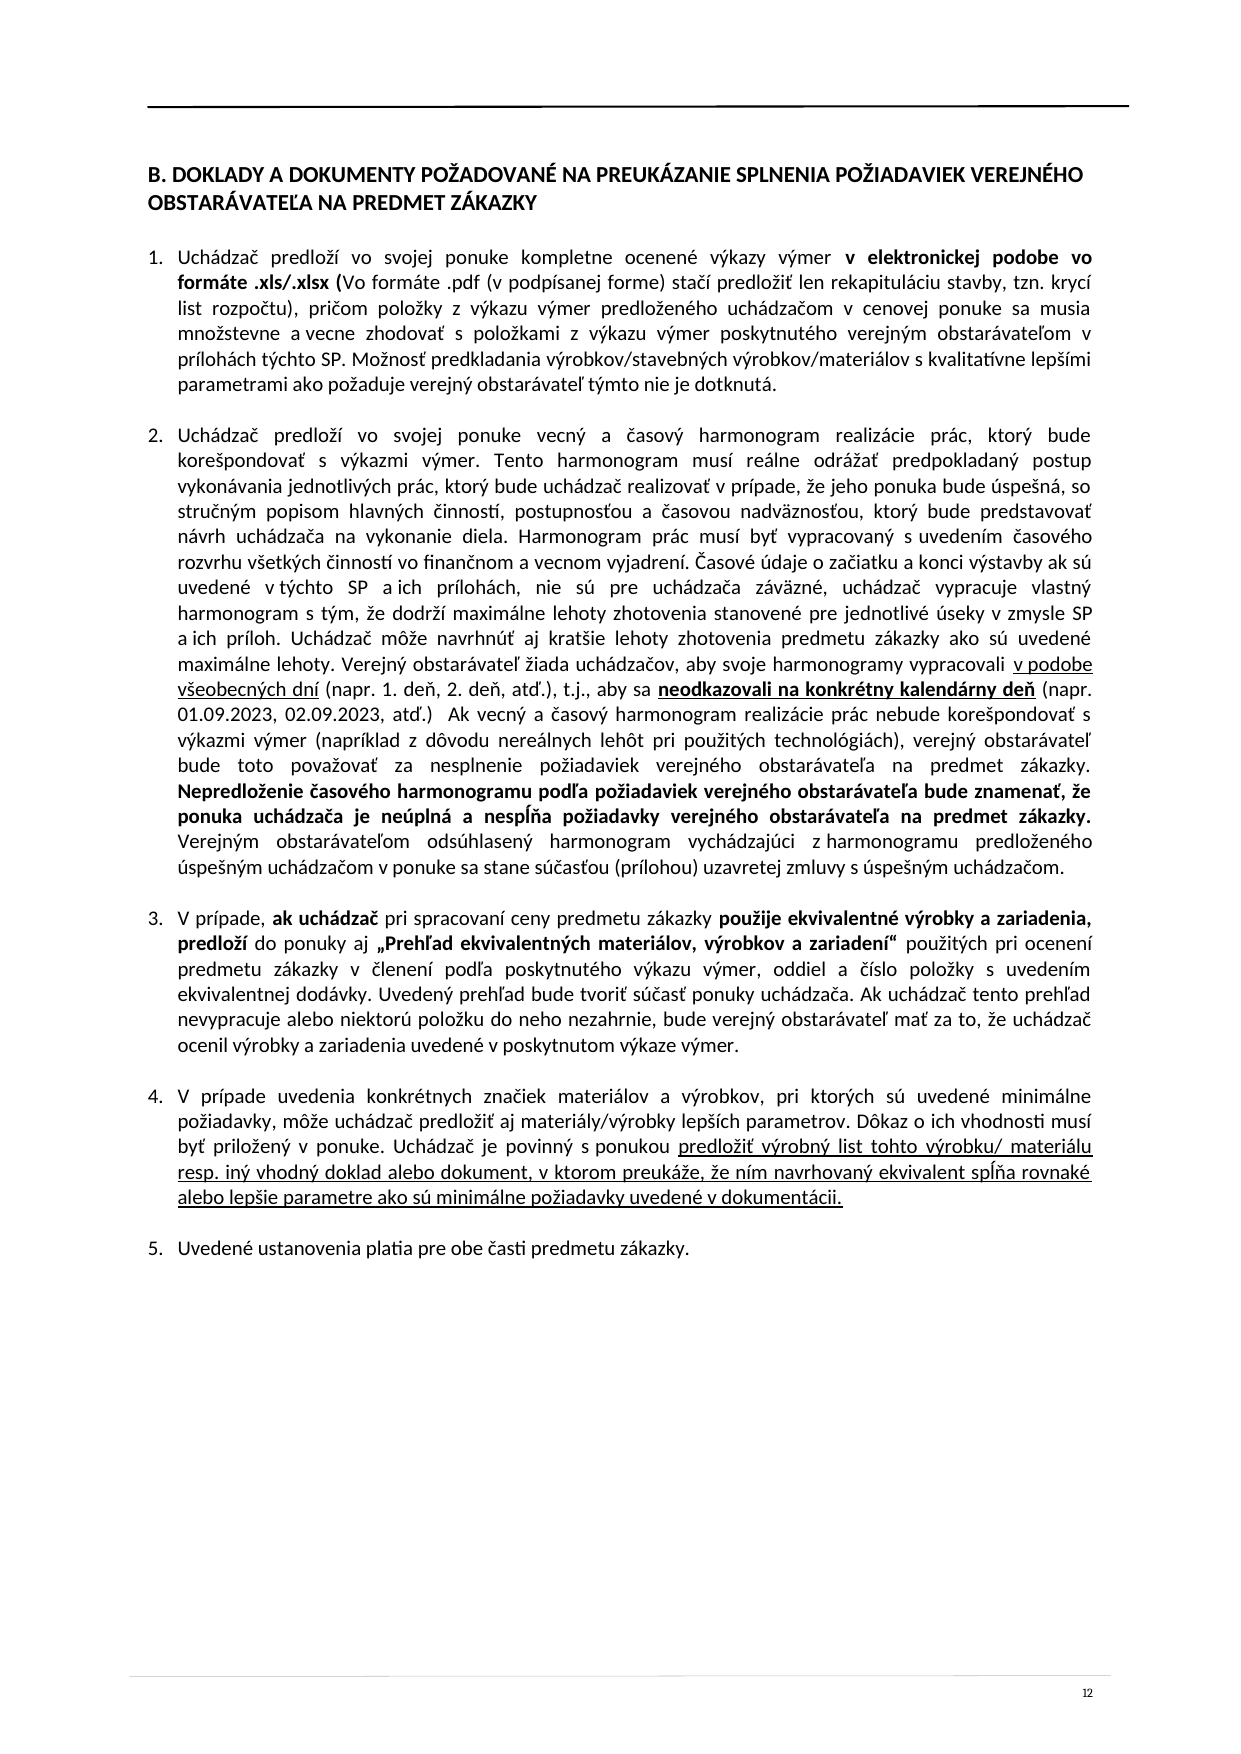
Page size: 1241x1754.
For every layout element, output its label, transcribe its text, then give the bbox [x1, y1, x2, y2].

text B. DOKLADY A DOKUMENTY POŽADOVANÉ NA PREUKÁZANIE SPLNENIA POŽIADAVIEK VEREJNÉHO OBSTARÁVATEĽA NA PREDMET ZÁKAZKY [148, 160, 1092, 216]
list Uchádzač predloží vo svojej ponuke kompletne ocenené výkazy výmer v elektronickej podobe vo formáte .xls/.xlsx (Vo formáte .pdf (v podpísanej forme) stačí predložiť len rekapituláciu stavby, tzn. krycí list rozpočtu), pričom položky z výkazu výmer predloženého uchádzačom v cenovej ponuke sa musia množstevne a vecne zhodovať s položkami z výkazu výmer poskytnutého verejným obstarávateľom v prílohách týchto SP. Možnosť predkladania výrobkov/stavebných výrobkov/materiálov s kvalitatívne lepšími parametrami ako požaduje verejný obstarávateľ týmto nie je dotknutá. [148, 244, 1092, 397]
list V prípade, ak uchádzač pri spracovaní ceny predmetu zákazky použije ekvivalentné výrobky a zariadenia, predloží do ponuky aj „Prehľad ekvivalentných materiálov, výrobkov a zariadení“ použitých pri ocenení predmetu zákazky v členení podľa poskytnutého výkazu výmer, oddiel a číslo položky s uvedením ekvivalentnej dodávky. Uvedený prehľad bude tvoriť súčasť ponuky uchádzača. Ak uchádzač tento prehľad nevypracuje alebo niektorú položku do neho nezahrnie, bude verejný obstarávateľ mať za to, že uchádzač ocenil výrobky a zariadenia uvedené v poskytnutom výkaze výmer. [148, 905, 1092, 1057]
list V prípade uvedenia konkrétnych značiek materiálov a výrobkov, pri ktorých sú uvedené minimálne požiadavky, môže uchádzač predložiť aj materiály/výrobky lepších parametrov. Dôkaz o ich vhodnosti musí byť priložený v ponuke. Uchádzač je povinný s ponukou predložiť výrobný list tohto výrobku/ materiálu resp. iný vhodný doklad alebo dokument, v ktorom preukáže, že ním navrhovaný ekvivalent spĺňa rovnaké alebo lepšie parametre ako sú minimálne požiadavky uvedené v dokumentácii. [148, 1083, 1092, 1210]
list Uchádzač predloží vo svojej ponuke vecný a časový harmonogram realizácie prác, ktorý bude korešpondovať s výkazmi výmer. Tento harmonogram musí reálne odrážať predpokladaný postup vykonávania jednotlivých prác, ktorý bude uchádzač realizovať v prípade, že jeho ponuka bude úspešná, so stručným popisom hlavných činností, postupnosťou a časovou nadväznosťou, ktorý bude predstavovať návrh uchádzača na vykonanie diela. Harmonogram prác musí byť vypracovaný s uvedením časového rozvrhu všetkých činností vo finančnom a vecnom vyjadrení. Časové údaje o začiatku a konci výstavby ak sú uvedené v týchto SP a ich prílohách, nie sú pre uchádzača záväzné, uchádzač vypracuje vlastný harmonogram s tým, že dodrží maximálne lehoty zhotovenia stanovené pre jednotlivé úseky v zmysle SP a ich príloh. Uchádzač môže navrhnúť aj kratšie lehoty zhotovenia predmetu zákazky ako sú uvedené maximálne lehoty. Verejný obstarávateľ žiada uchádzačov, aby svoje harmonogramy vypracovali v podobe všeobecných dní (napr. 1. deň, 2. deň, atď.), t.j., aby sa neodkazovali na konkrétny kalendárny deň (napr. 01.09.2023, 02.09.2023, atď.) Ak vecný a časový harmonogram realizácie prác nebude korešpondovať s výkazmi výmer (napríklad z dôvodu nereálnych lehôt pri použitých technológiách), verejný obstarávateľ bude toto považovať za nesplnenie požiadaviek verejného obstarávateľa na predmet zákazky. Nepredloženie časového harmonogramu podľa požiadaviek verejného obstarávateľa bude znamenať, že ponuka uchádzača je neúplná a nespĺňa požiadavky verejného obstarávateľa na predmet zákazky. Verejným obstarávateľom odsúhlasený harmonogram vychádzajúci z harmonogramu predloženého úspešným uchádzačom v ponuke sa stane súčasťou (prílohou) uzavretej zmluvy s úspešným uchádzačom. [148, 422, 1092, 879]
list Uvedené ustanovenia platia pre obe časti predmetu zákazky. [148, 1235, 1092, 1261]
